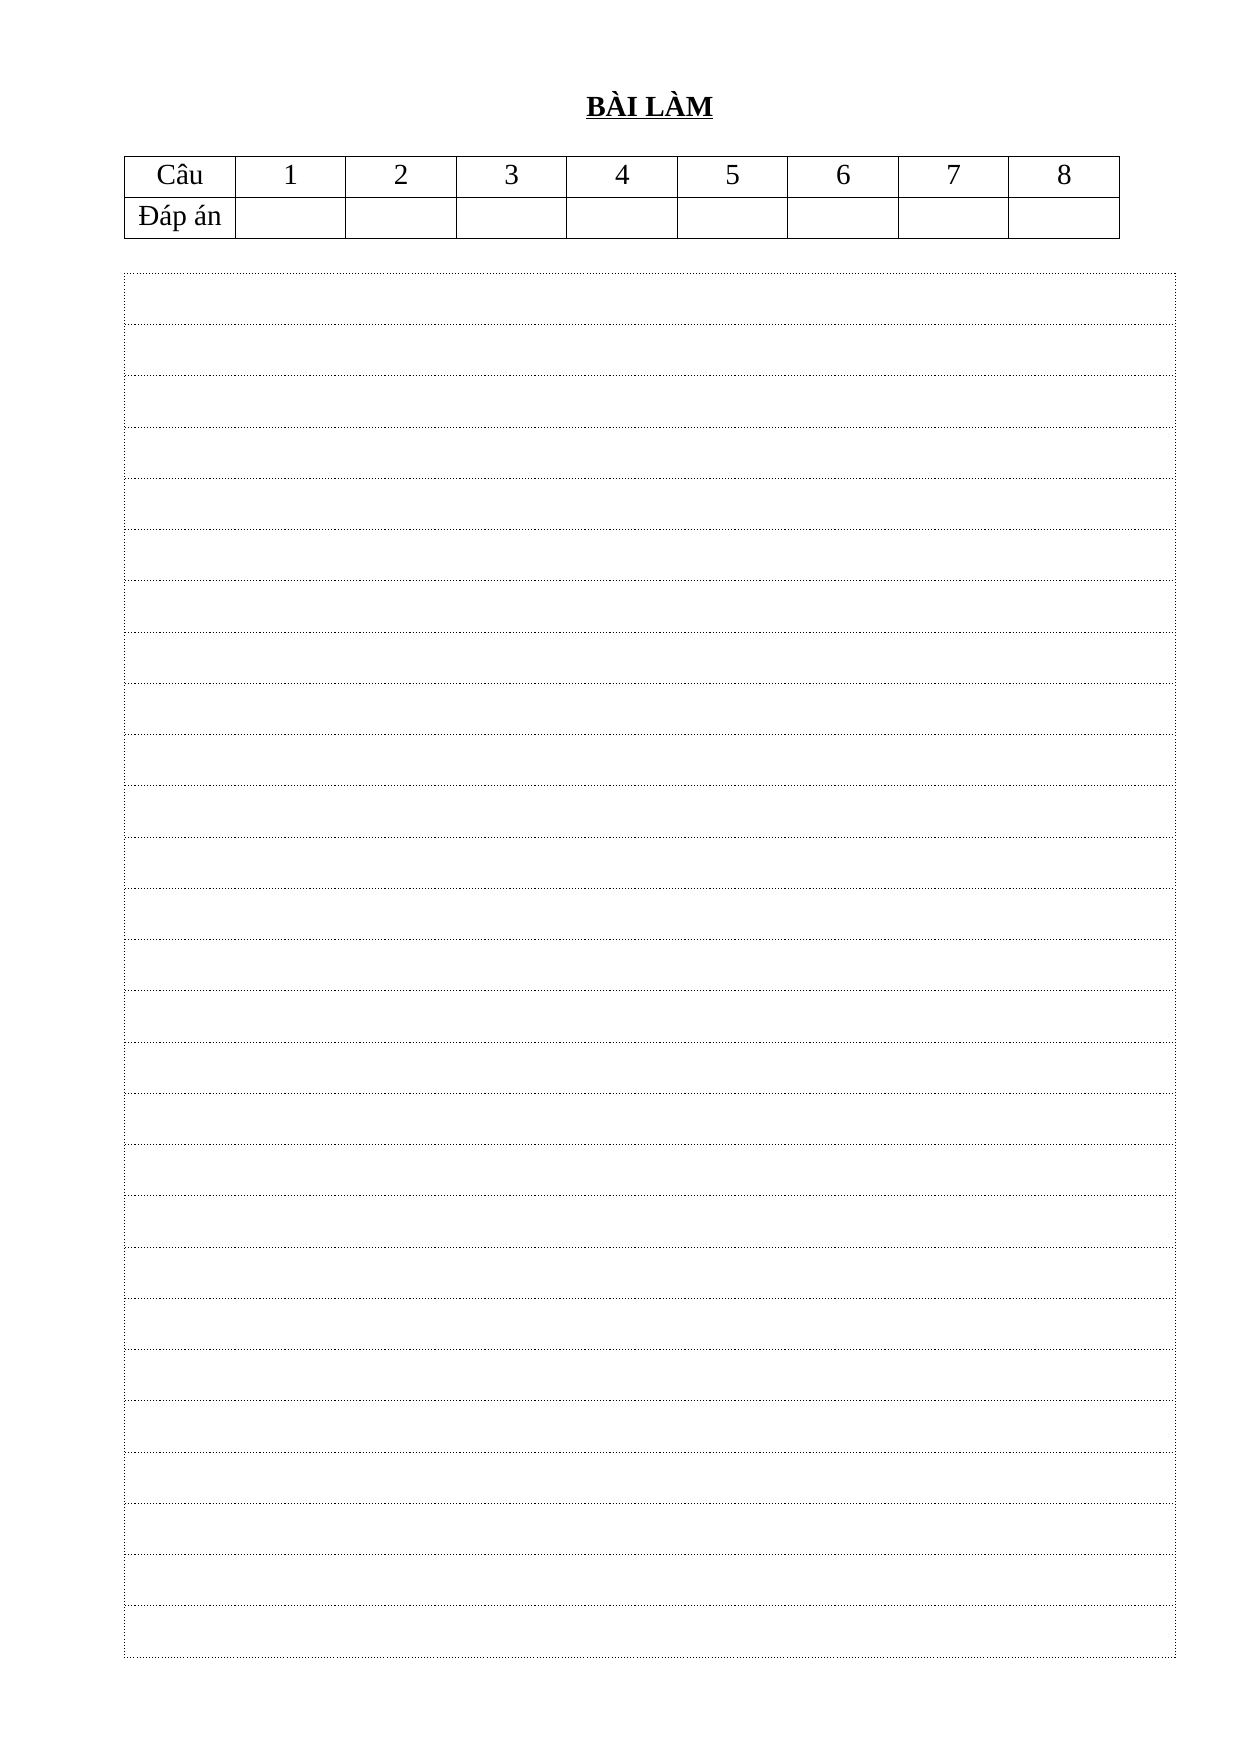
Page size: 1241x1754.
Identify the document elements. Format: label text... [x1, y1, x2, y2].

table_cell [125, 837, 1175, 888]
table_cell [1009, 198, 1119, 238]
table_cell [125, 1554, 1175, 1605]
table_cell [125, 1247, 1175, 1298]
table_cell [125, 1195, 1175, 1247]
table_header [125, 273, 1175, 324]
table_header Câu [125, 157, 235, 197]
table_header 3 [457, 157, 566, 197]
table_cell [125, 1400, 1175, 1452]
table_cell [125, 1605, 1175, 1657]
table_cell [125, 1144, 1175, 1195]
table_cell Đáp án [125, 198, 235, 238]
table_header 2 [346, 157, 456, 197]
table_cell [236, 198, 345, 238]
table_cell [678, 198, 787, 238]
table_cell [125, 888, 1175, 939]
table_cell [125, 529, 1175, 580]
table_cell [125, 990, 1175, 1042]
table_header 4 [567, 157, 677, 197]
table_cell [125, 375, 1175, 427]
table_cell [125, 478, 1175, 529]
table_cell [125, 683, 1175, 734]
table_cell [125, 734, 1175, 785]
table_cell [567, 198, 677, 238]
table_cell [125, 1093, 1175, 1144]
table_cell [125, 1503, 1175, 1554]
table_header 6 [788, 157, 898, 197]
table_cell [788, 198, 898, 238]
table_cell [125, 324, 1175, 375]
table_cell [125, 1349, 1175, 1400]
table_cell [457, 198, 566, 238]
table_header 7 [899, 157, 1008, 197]
table_cell [125, 632, 1175, 683]
table_cell [899, 198, 1008, 238]
table_cell [125, 427, 1175, 478]
table_cell [125, 580, 1175, 632]
table_cell [125, 1298, 1175, 1349]
table_header 1 [236, 157, 345, 197]
table_cell [125, 1452, 1175, 1503]
table_header 5 [678, 157, 787, 197]
table_cell [125, 785, 1175, 837]
table_cell [125, 939, 1175, 990]
table_cell [346, 198, 456, 238]
table_header 8 [1009, 157, 1119, 197]
table_cell [125, 1042, 1175, 1093]
text BÀI LÀM [136, 89, 1163, 122]
